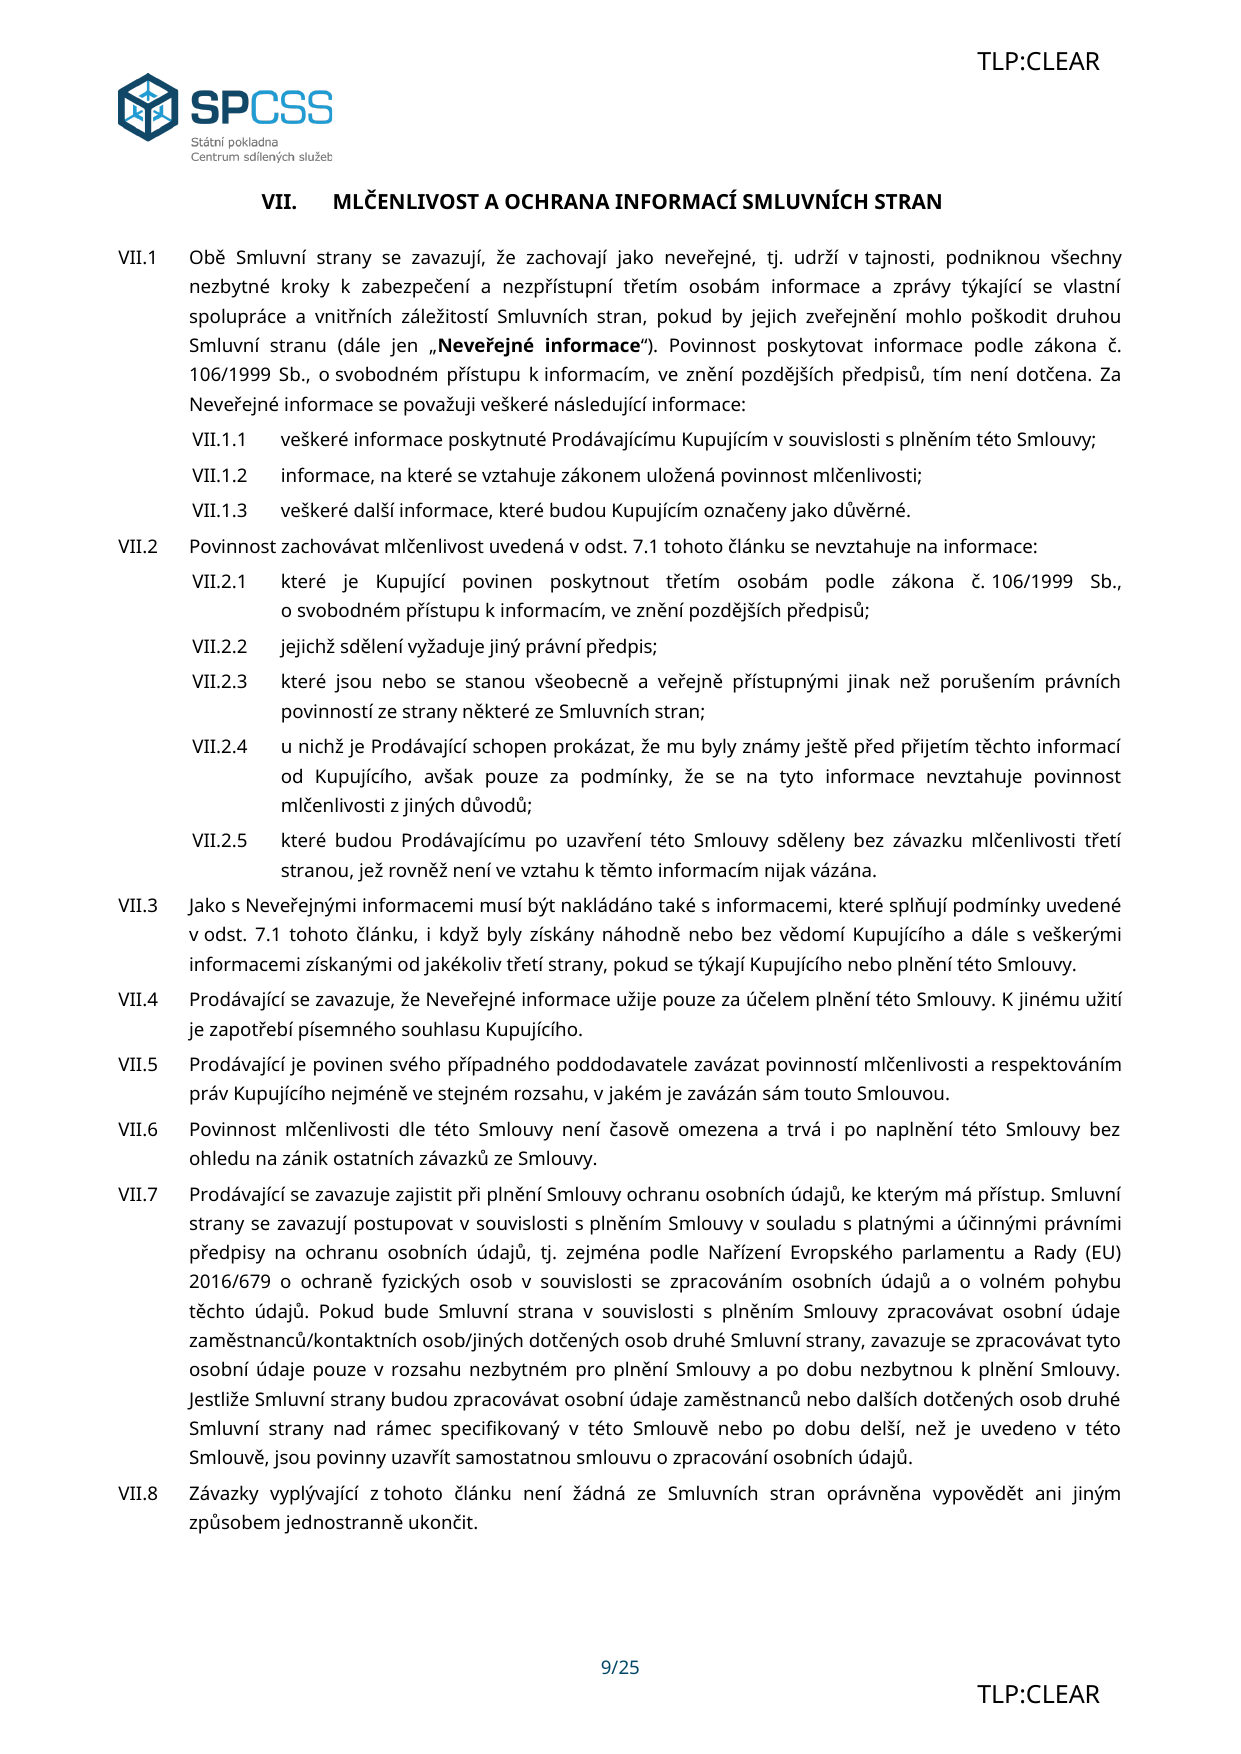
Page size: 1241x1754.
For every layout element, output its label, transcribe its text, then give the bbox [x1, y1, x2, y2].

subtitle Závazky vyplývající z tohoto článku není žádná ze Smluvních stran oprávněna vypovědět ani jiným způsobem jednostranně ukončit. [118, 1480, 1122, 1535]
subtitle veškeré informace poskytnuté Prodávajícímu Kupujícím v souvislosti s plněním této Smlouvy; [192, 426, 1122, 452]
subtitle MLČENLIVOST A OCHRANA INFORMACÍ SMLUVNÍCH STRAN [118, 187, 1122, 215]
subtitle které jsou nebo se stanou všeobecně a veřejně přístupnými jinak než porušením právních povinností ze strany některé ze Smluvních stran; [192, 669, 1122, 724]
subtitle Obě Smluvní strany se zavazují, že zachovají jako neveřejné, tj. udrží v tajnosti, podniknou všechny nezbytné kroky k zabezpečení a nezpřístupní třetím osobám informace a zprávy týkající se vlastní spolupráce a vnitřních záležitostí Smluvních stran, pokud by jejich zveřejnění mohlo poškodit druhou Smluvní stranu (dále jen „Neveřejné informace“). Povinnost poskytovat informace podle zákona č. 106/1999 Sb., o svobodném přístupu k informacím, ve znění pozdějších předpisů, tím není dotčena. Za Neveřejné informace se považuji veškeré následující informace: [118, 244, 1122, 416]
subtitle Prodávající se zavazuje, že Neveřejné informace užije pouze za účelem plnění této Smlouvy. K jinému užití je zapotřebí písemného souhlasu Kupujícího. [118, 987, 1122, 1041]
subtitle které budou Prodávajícímu po uzavření této Smlouvy sděleny bez závazku mlčenlivosti třetí stranou, jež rovněž není ve vztahu k těmto informacím nijak vázána. [192, 828, 1122, 882]
subtitle Povinnost zachovávat mlčenlivost uvedená v odst. 7.1 tohoto článku se nevztahuje na informace: [118, 533, 1122, 558]
subtitle veškeré další informace, které budou Kupujícím označeny jako důvěrné. [192, 497, 1122, 523]
subtitle Prodávající se zavazuje zajistit při plnění Smlouvy ochranu osobních údajů, ke kterým má přístup. Smluvní strany se zavazují postupovat v souvislosti s plněním Smlouvy v souladu s platnými a účinnými právními předpisy na ochranu osobních údajů, tj. zejména podle Nařízení Evropského parlamentu a Rady (EU) 2016/679 o ochraně fyzických osob v souvislosti se zpracováním osobních údajů a o volném pohybu těchto údajů. Pokud bude Smluvní strana v souvislosti s plněním Smlouvy zpracovávat osobní údaje zaměstnanců/kontaktních osob/jiných dotčených osob druhé Smluvní strany, zavazuje se zpracovávat tyto osobní údaje pouze v rozsahu nezbytném pro plnění Smlouvy a po dobu nezbytnou k plnění Smlouvy. Jestliže Smluvní strany budou zpracovávat osobní údaje zaměstnanců nebo dalších dotčených osob druhé Smluvní strany nad rámec specifikovaný v této Smlouvě nebo po dobu delší, než je uvedeno v této Smlouvě, jsou povinny uzavřít samostatnou smlouvu o zpracování osobních údajů. [118, 1181, 1122, 1470]
subtitle informace, na které se vztahuje zákonem uložená povinnost mlčenlivosti; [192, 462, 1122, 487]
subtitle u nichž je Prodávající schopen prokázat, že mu byly známy ještě před přijetím těchto informací od Kupujícího, avšak pouze za podmínky, že se na tyto informace nevztahuje povinnost mlčenlivosti z jiných důvodů; [192, 734, 1122, 818]
picture [118, 73, 333, 163]
subtitle Jako s Neveřejnými informacemi musí být nakládáno také s informacemi, které splňují podmínky uvedené v odst. 7.1 tohoto článku, i když byly získány náhodně nebo bez vědomí Kupujícího a dále s veškerými informacemi získanými od jakékoliv třetí strany, pokud se týkají Kupujícího nebo plnění této Smlouvy. [118, 892, 1122, 977]
subtitle které je Kupující povinen poskytnout třetím osobám podle zákona č. 106/1999 Sb., o svobodném přístupu k informacím, ve znění pozdějších předpisů; [192, 568, 1122, 623]
subtitle Povinnost mlčenlivosti dle této Smlouvy není časově omezena a trvá i po naplnění této Smlouvy bez ohledu na zánik ostatních závazků ze Smlouvy. [118, 1116, 1122, 1171]
subtitle Prodávající je povinen svého případného poddodavatele zavázat povinností mlčenlivosti a respektováním práv Kupujícího nejméně ve stejném rozsahu, v jakém je zavázán sám touto Smlouvou. [118, 1051, 1122, 1106]
subtitle jejichž sdělení vyžaduje jiný právní předpis; [192, 633, 1122, 659]
